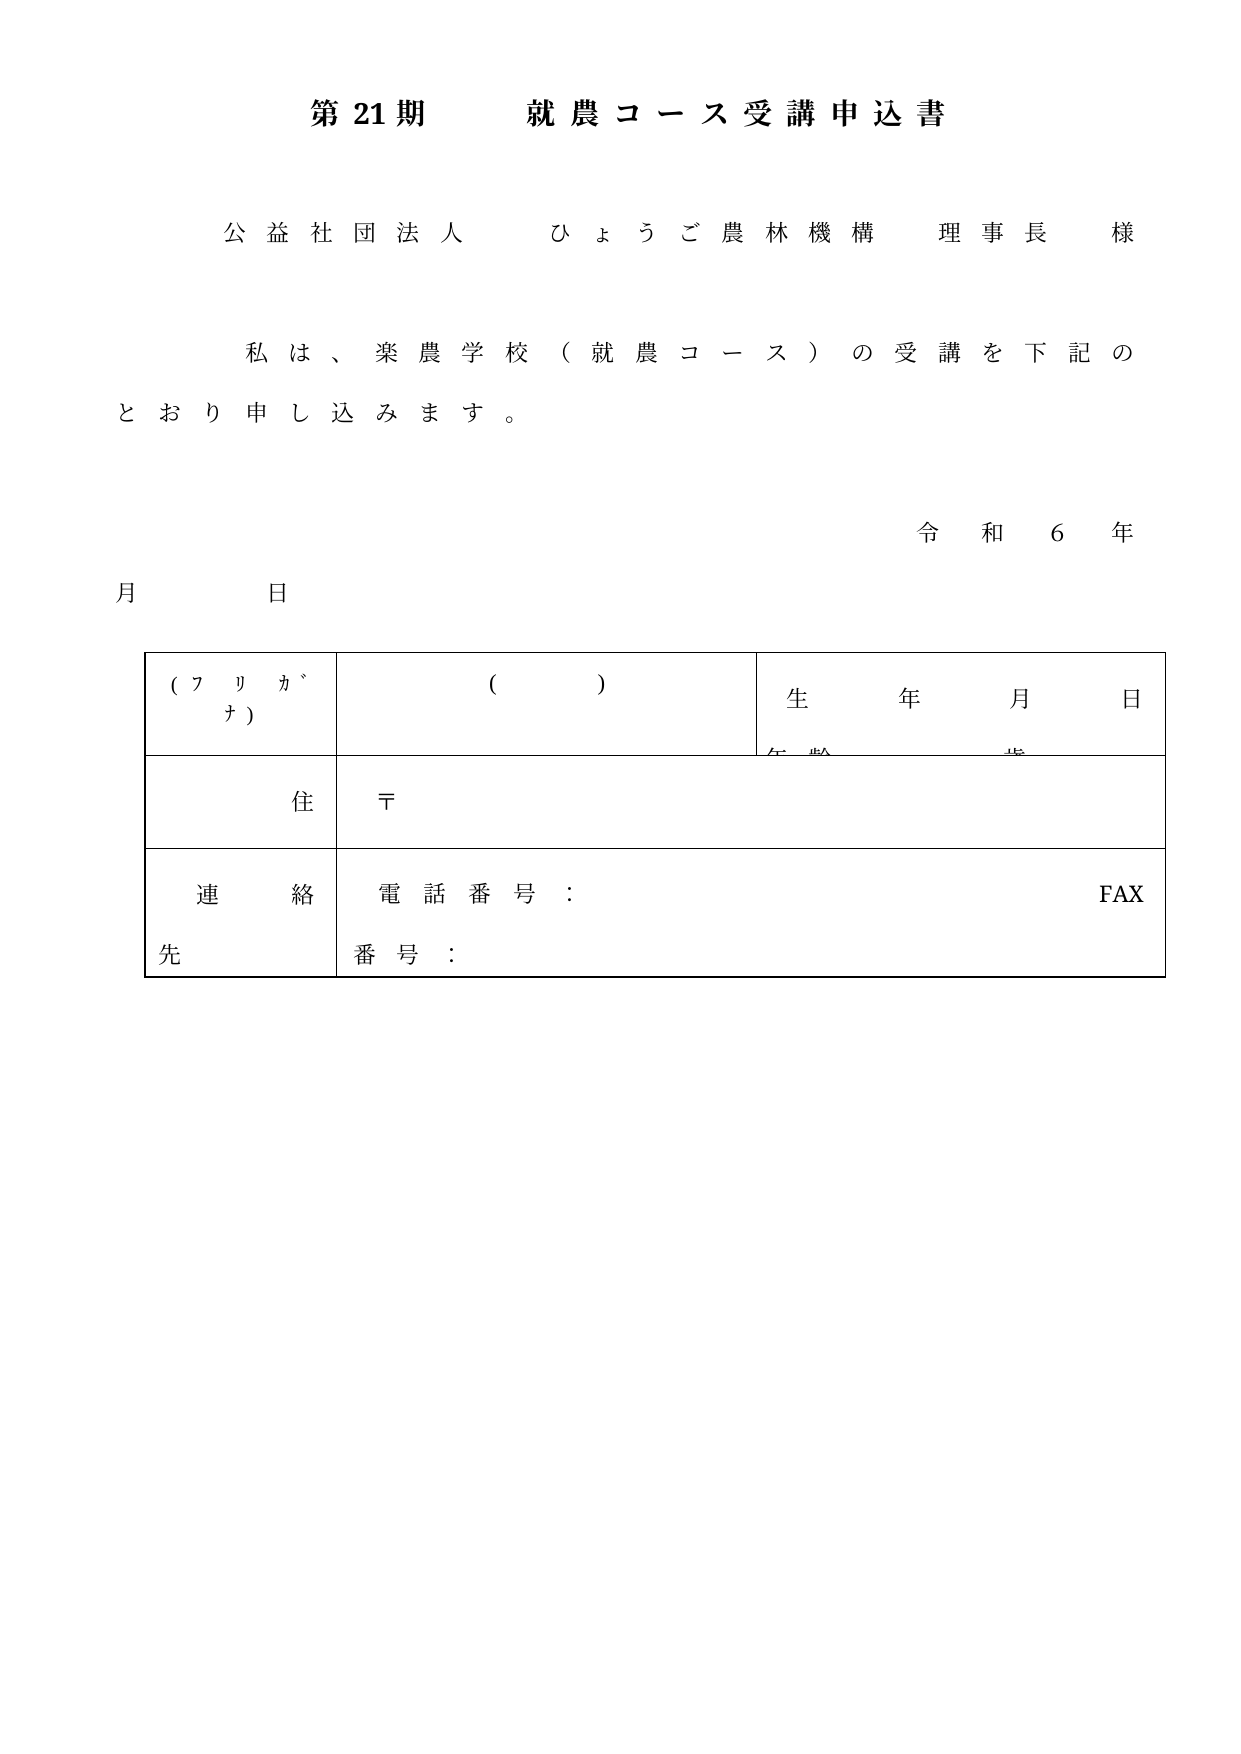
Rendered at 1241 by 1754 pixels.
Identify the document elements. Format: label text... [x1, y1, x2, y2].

table_header ( ) [337, 653, 756, 755]
text 第21期 就農コース受講申込書 [115, 82, 1155, 142]
table_cell 住 所 [146, 756, 336, 848]
table_header 生年月日 年齢 歳 ・昭和 ・平成 年 月 日 歳 [757, 653, 1165, 755]
text 令和６年 月 日 [115, 502, 1155, 622]
table_header (ﾌ ﾘ ｶﾞ ﾅ) 氏 名 [146, 653, 336, 755]
table_cell 連 絡 先 [146, 849, 336, 976]
text 公益社団法人 ひょうご農林機構 理事長 様 [115, 202, 1155, 262]
table_cell 電話番号： FAX番号： 携帯電話： E-mail ： [337, 849, 1165, 976]
text 私は、楽農学校（就農コース）の受講を下記のとおり申し込みます。 [115, 322, 1155, 442]
table_cell 〒 [337, 756, 1165, 848]
